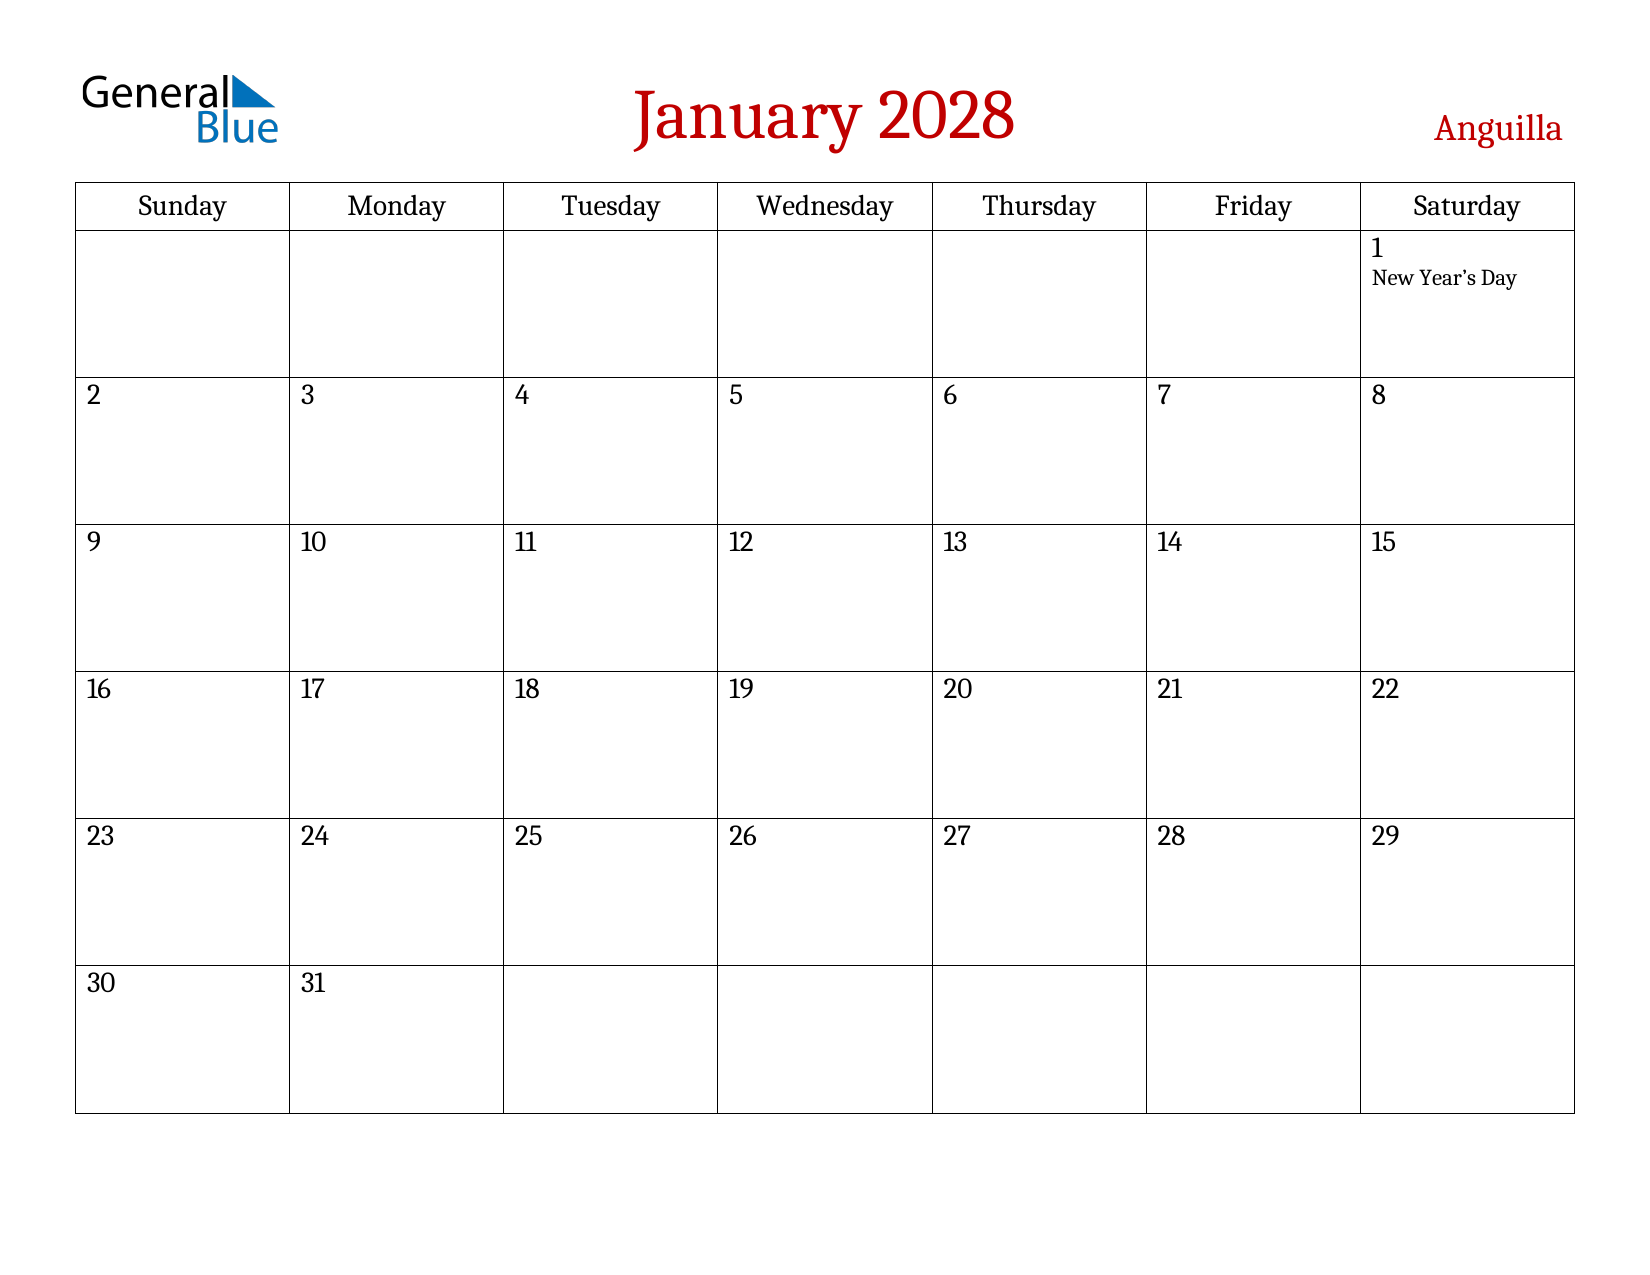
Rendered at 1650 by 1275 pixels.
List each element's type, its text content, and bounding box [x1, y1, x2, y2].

table_cell New Year’s Day [1361, 265, 1574, 377]
table_cell [933, 559, 1146, 671]
table_cell [290, 706, 503, 818]
table_cell [504, 559, 717, 671]
table_cell 26 [718, 819, 932, 853]
table_cell [1361, 966, 1574, 1000]
table_cell [933, 966, 1146, 1000]
table_cell 13 [933, 525, 1146, 559]
table_cell [1147, 1000, 1360, 1112]
table_cell [933, 412, 1146, 524]
table_cell [504, 966, 717, 1000]
table_cell [504, 1000, 717, 1112]
table_cell 29 [1361, 819, 1574, 853]
table_cell 31 [290, 966, 503, 1000]
table_cell [718, 265, 932, 377]
table_cell [933, 853, 1146, 965]
table_cell [1361, 412, 1574, 524]
table_cell 1 [1361, 231, 1574, 264]
table_cell 20 [933, 672, 1146, 706]
table_cell [933, 265, 1146, 377]
table_cell [1147, 412, 1360, 524]
table_cell [718, 706, 932, 818]
table_cell 6 [933, 378, 1146, 412]
table_cell 3 [290, 378, 503, 412]
table_cell [504, 231, 717, 264]
table_cell 16 [76, 672, 289, 706]
table_cell [76, 853, 289, 965]
table_header [76, 75, 503, 182]
table_cell [1147, 231, 1360, 264]
table_cell [718, 559, 932, 671]
table_cell [290, 412, 503, 524]
table_cell [290, 231, 503, 264]
table_cell [1361, 706, 1574, 818]
table_cell [290, 853, 503, 965]
table_cell [76, 706, 289, 818]
table_cell [1361, 1000, 1574, 1112]
table_cell [1361, 853, 1574, 965]
table_cell 14 [1147, 525, 1360, 559]
table_cell Tuesday [504, 183, 717, 230]
table_cell Saturday [1361, 183, 1574, 230]
table_cell 5 [718, 378, 932, 412]
table_cell [933, 1000, 1146, 1112]
table_cell [1147, 853, 1360, 965]
table_cell [76, 412, 289, 524]
table_cell [1147, 966, 1360, 1000]
table_cell 2 [76, 378, 289, 412]
picture [82, 75, 278, 143]
table_cell 12 [718, 525, 932, 559]
table_cell [1147, 706, 1360, 818]
table_cell Wednesday [718, 183, 932, 230]
table_cell [718, 412, 932, 524]
table_cell [290, 265, 503, 377]
table_cell 19 [718, 672, 932, 706]
table_cell Monday [290, 183, 503, 230]
table_cell 28 [1147, 819, 1360, 853]
table_cell [504, 412, 717, 524]
table_cell [1147, 265, 1360, 377]
table_cell [1361, 559, 1574, 671]
table_cell 23 [76, 819, 289, 853]
table_cell Friday [1147, 183, 1360, 230]
table_cell 17 [290, 672, 503, 706]
table_cell 22 [1361, 672, 1574, 706]
table_cell [290, 1000, 503, 1112]
table_cell [290, 559, 503, 671]
table_cell 24 [290, 819, 503, 853]
table_cell [718, 1000, 932, 1112]
table_cell [933, 706, 1146, 818]
table_cell [76, 559, 289, 671]
table_cell [76, 1000, 289, 1112]
table_cell 18 [504, 672, 717, 706]
table_cell 21 [1147, 672, 1360, 706]
table_cell 11 [504, 525, 717, 559]
table_cell [76, 265, 289, 377]
table_cell [718, 231, 932, 264]
table_cell [504, 265, 717, 377]
table_header January 2028 [504, 75, 1146, 182]
table_cell Thursday [933, 183, 1146, 230]
table_cell 4 [504, 378, 717, 412]
table_cell [76, 231, 289, 264]
table_cell 27 [933, 819, 1146, 853]
table_cell [504, 853, 717, 965]
table_cell 9 [76, 525, 289, 559]
table_cell 15 [1361, 525, 1574, 559]
table_cell [718, 966, 932, 1000]
table_cell [504, 706, 717, 818]
table_cell 10 [290, 525, 503, 559]
table_cell 30 [76, 966, 289, 1000]
table_cell [933, 231, 1146, 264]
table_cell Sunday [76, 183, 289, 230]
table_header Anguilla [1146, 75, 1574, 182]
table_cell [718, 853, 932, 965]
table_cell 25 [504, 819, 717, 853]
table_cell 8 [1361, 378, 1574, 412]
table_cell [1147, 559, 1360, 671]
table_cell 7 [1147, 378, 1360, 412]
